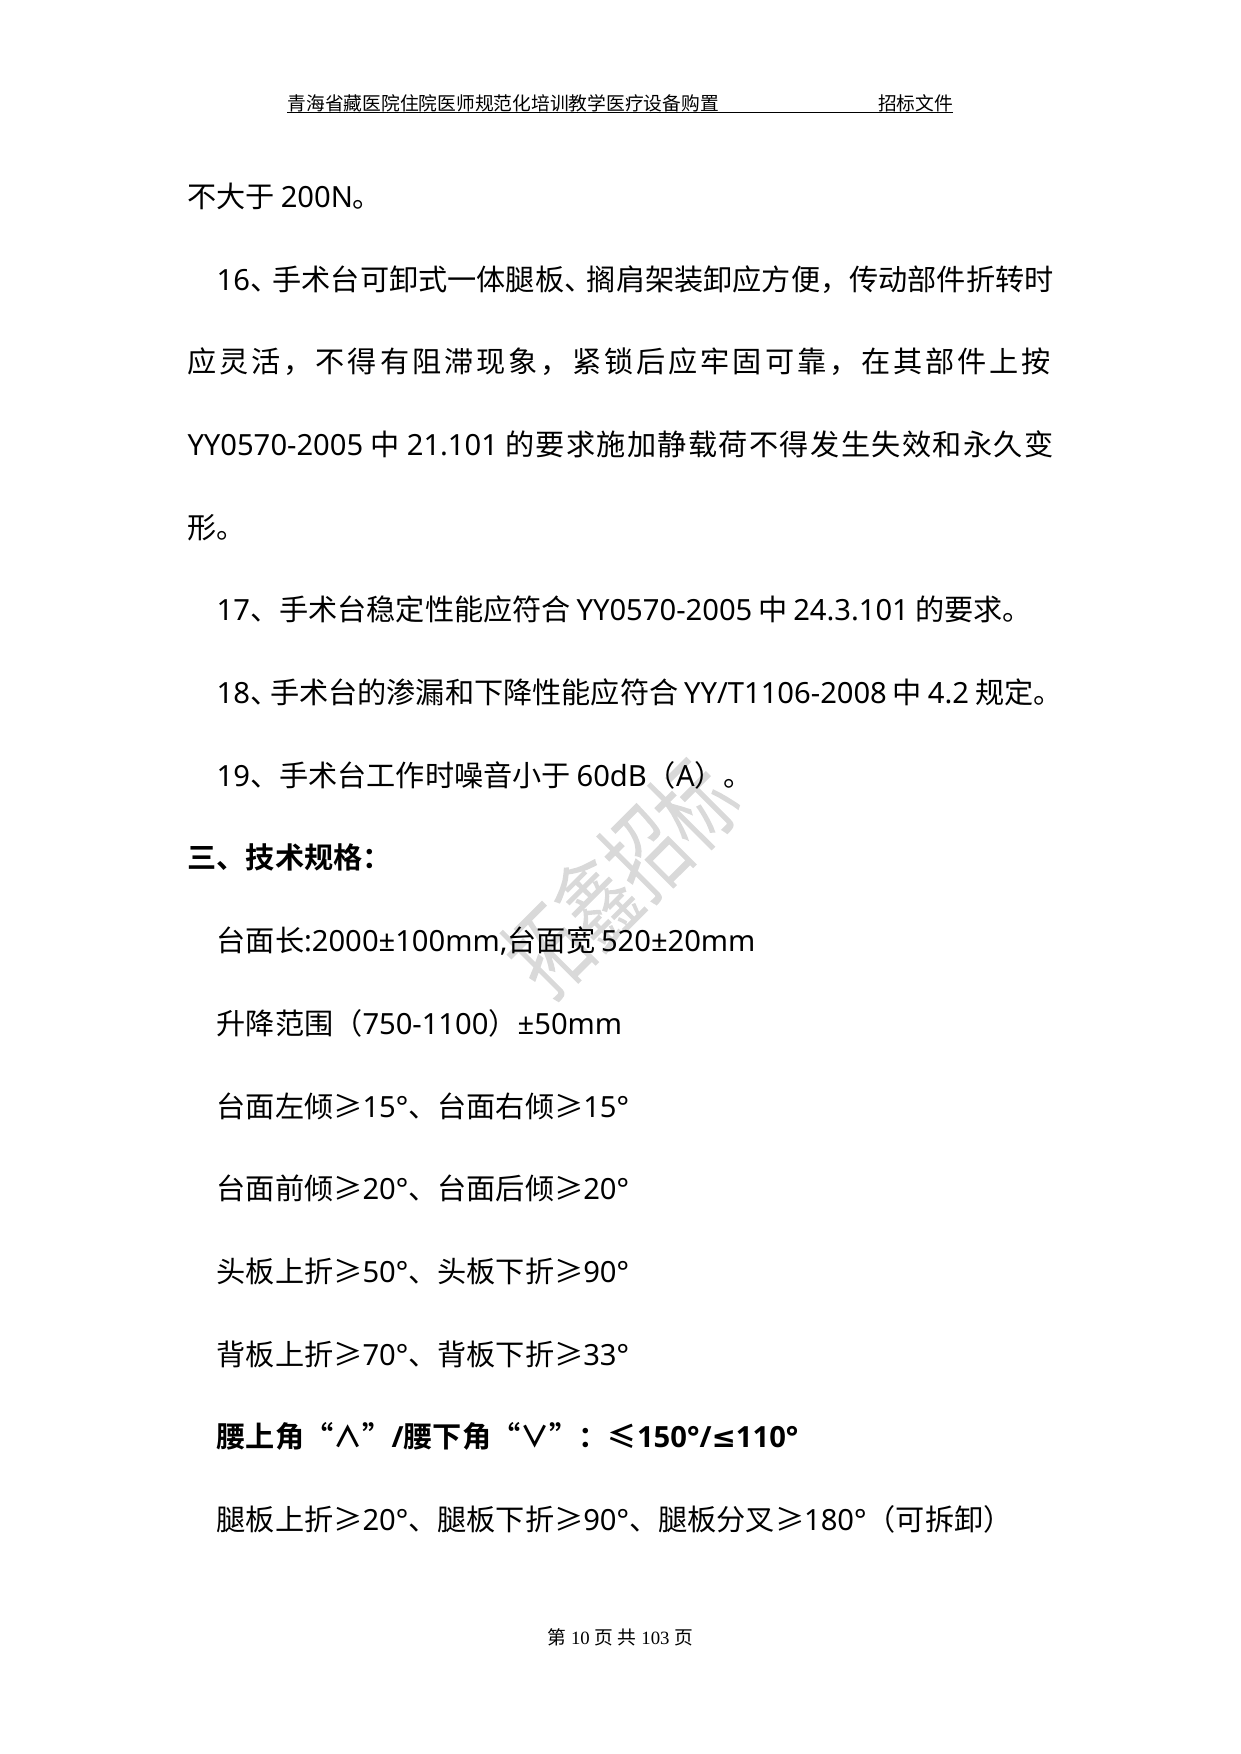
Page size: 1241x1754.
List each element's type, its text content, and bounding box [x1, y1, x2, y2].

text 背板上折≥70°、背板下折≥33° [187, 1311, 1053, 1394]
text 17、手术台稳定性能应符合YY0570-2005中24.3.101的要求。 [187, 567, 1053, 649]
text 三、技术规格： [187, 815, 1053, 898]
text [187, 153, 1053, 236]
text 台面左倾≥15°、台面右倾≥15° [187, 1063, 1053, 1146]
text 升降范围（750-1100）±50mm [187, 980, 1053, 1063]
text 腿板上折≥20°、腿板下折≥90°、腿板分叉≥180°（可拆卸） [187, 1477, 1053, 1559]
text 头板上折≥50°、头板下折≥90° [187, 1228, 1053, 1311]
text 台面前倾≥20°、台面后倾≥20° [187, 1146, 1053, 1228]
text 台面长:2000±100mm,台面宽520±20mm [187, 898, 1053, 980]
text 16、手术台可卸式一体腿板、搁肩架装卸应方便，传动部件折转时应灵活，不得有阻滞现象，紧锁后应牢固可靠，在其部件上按YY0570-2005中21.101的要求施加静载荷不得发生失效和永久变形。 [187, 236, 1053, 567]
text 腰上角“∧”/腰下角“∨”：≤150°/≤110° [187, 1394, 1053, 1477]
text 18、手术台的渗漏和下降性能应符合YY/T1106-2008中4.2规定。 [187, 649, 1053, 732]
text 19、手术台工作时噪音小于60dB（A）。 [187, 732, 1053, 815]
